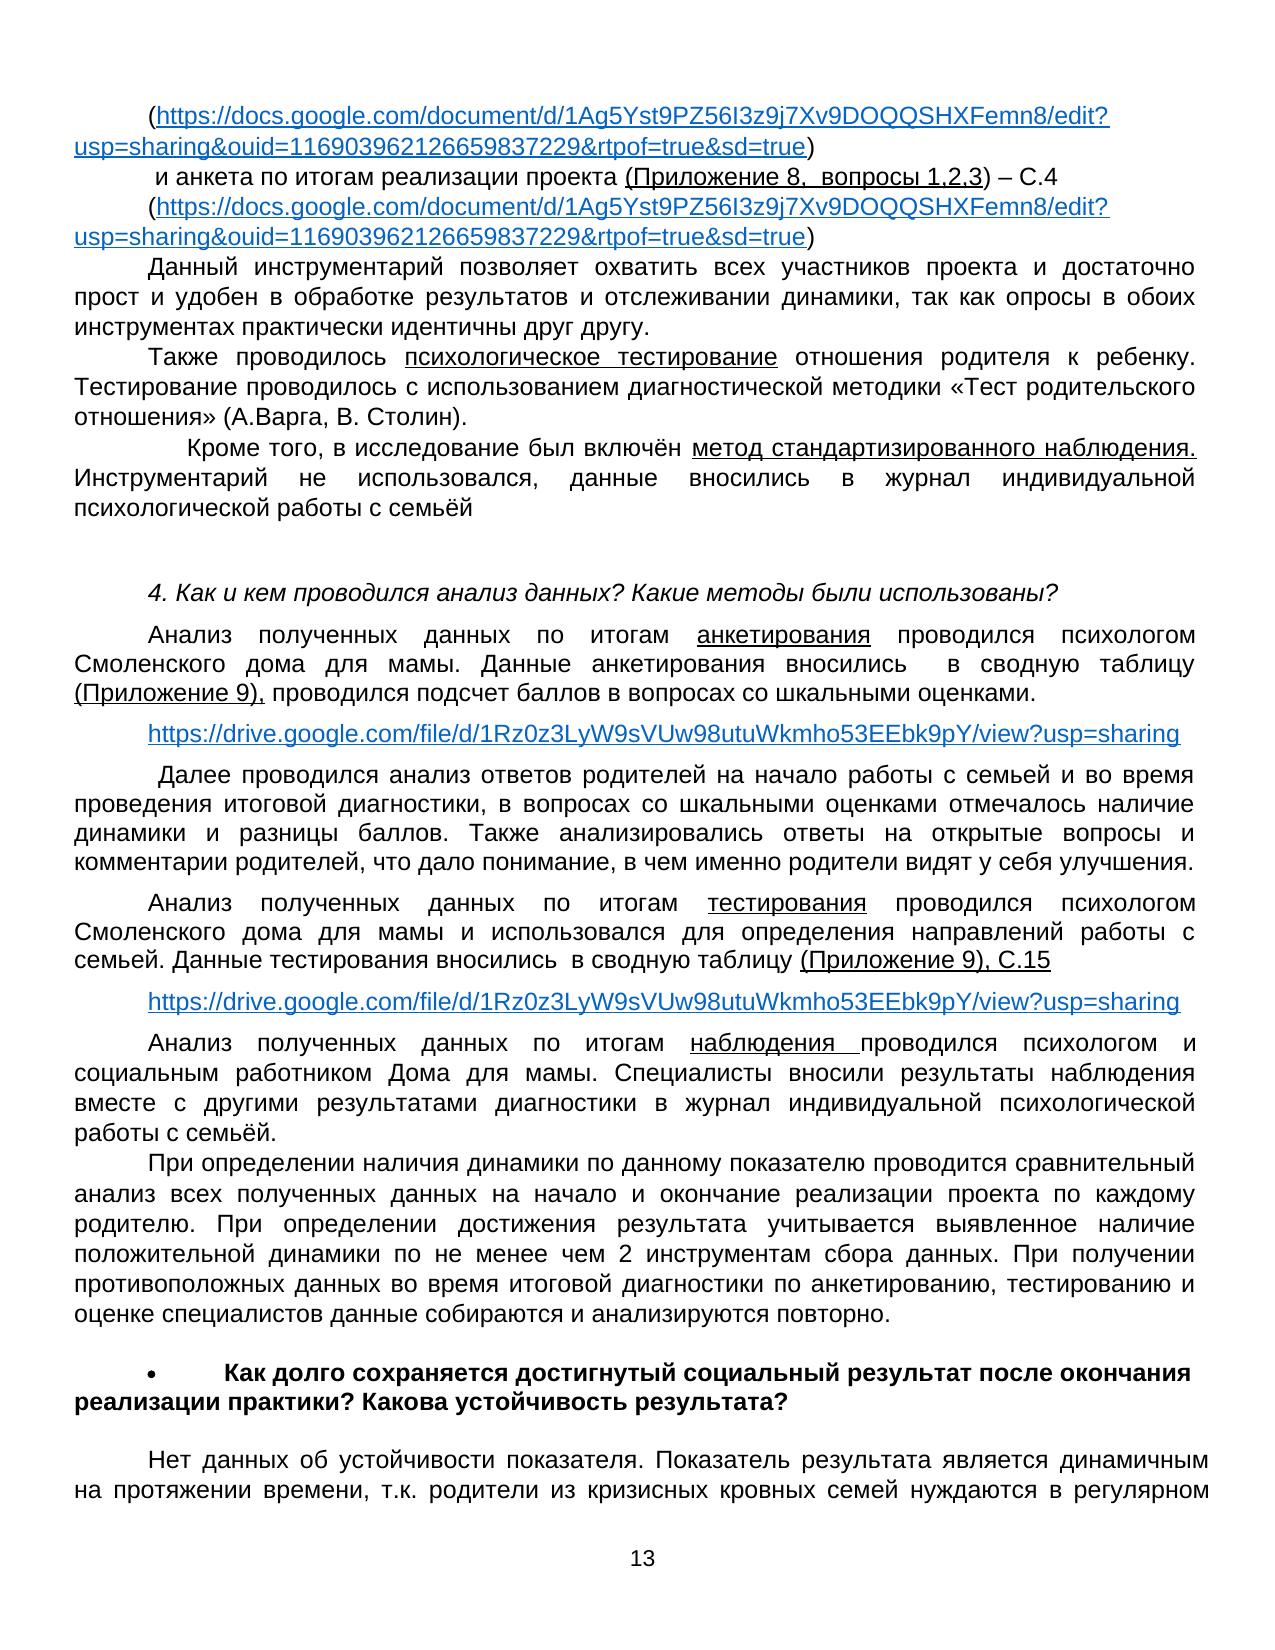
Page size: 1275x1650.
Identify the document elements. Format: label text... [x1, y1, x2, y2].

list и анкета по итогам реализации проекта (Приложение 8, вопросы 1,2,3) – С.4 [74, 162, 1197, 190]
list Также проводилось психологическое тестирование отношения родителя к ребенку. Тестирование проводилось с использованием диагностической методики «Тест родительского отношения» (А.Варга, В. Столин). [74, 342, 1197, 431]
list Анализ полученных данных по итогам наблюдения проводился психологом и социальным работником Дома для мамы. Специалисты вносили результаты наблюдения вместе с другими результатами диагностики в журнал индивидуальной психологической работы с семьёй. [74, 1028, 1197, 1147]
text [74, 1445, 1211, 1504]
text Анализ полученных данных по итогам тестирования проводился психологом Смоленского дома для мамы и использовался для определения направлений работы с семьей. Данные тестирования вносились в сводную таблицу (Приложение 9), С.15 [74, 888, 1196, 974]
list (https://docs.google.com/document/d/1Ag5Yst9PZ56I3z9j7Xv9DOQQSHXFemn8/edit?usp=sharing&ouid=116903962126659837229&rtpof=true&sd=true) [74, 101, 1197, 160]
text https://drive.google.com/file/d/1Rz0z3LyW9sVUw98utuWkmho53EEbk9pY/view?usp=sharing [74, 987, 1196, 1016]
text 4. Как и кем проводился анализ данных? Какие методы были использованы? [74, 578, 1211, 607]
text Кроме того, в исследование был включён метод стандартизированного наблюдения. Инструментарий не использовался, данные вносились в журнал индивидуальной психологической работы с семьёй [74, 432, 1197, 521]
list Данный инструментарий позволяет охватить всех участников проекта и достаточно прост и удобен в обработке результатов и отслеживании динамики, так как опросы в обоих инструментах практически идентичны друг другу. [74, 252, 1197, 341]
text При определении наличия динамики по данному показателю проводится сравнительный анализ всех полученных данных на начало и окончание реализации проекта по каждому родителю. При определении достижения результата учитывается выявленное наличие положительной динамики по не менее чем 2 инструментам сбора данных. При получении противоположных данных во время итоговой диагностики по анкетированию, тестированию и оценке специалистов данные собираются и анализируются повторно. [74, 1148, 1197, 1328]
text https://drive.google.com/file/d/1Rz0z3LyW9sVUw98utuWkmho53EEbk9pY/view?usp=sharing [74, 719, 1196, 748]
list (https://docs.google.com/document/d/1Ag5Yst9PZ56I3z9j7Xv9DOQQSHXFemn8/edit?usp=sharing&ouid=116903962126659837229&rtpof=true&sd=true) [74, 192, 1197, 251]
text Далее проводился анализ ответов родителей на начало работы с семьей и во время проведения итоговой диагностики, в вопросах со шкальными оценками отмечалось наличие динамики и разницы баллов. Также анализировались ответы на открытые вопросы и комментарии родителей, что дало понимание, в чем именно родители видят у себя улучшения. [74, 761, 1196, 876]
text Анализ полученных данных по итогам анкетирования проводился психологом Смоленского дома для мамы. Данные анкетирования вносились в сводную таблицу (Приложение 9), проводился подсчет баллов в вопросах со шкальными оценками. [74, 621, 1196, 707]
list Как долго сохраняется достигнутый социальный результат после окончания реализации практики? Какова устойчивость результата? [74, 1358, 1211, 1416]
